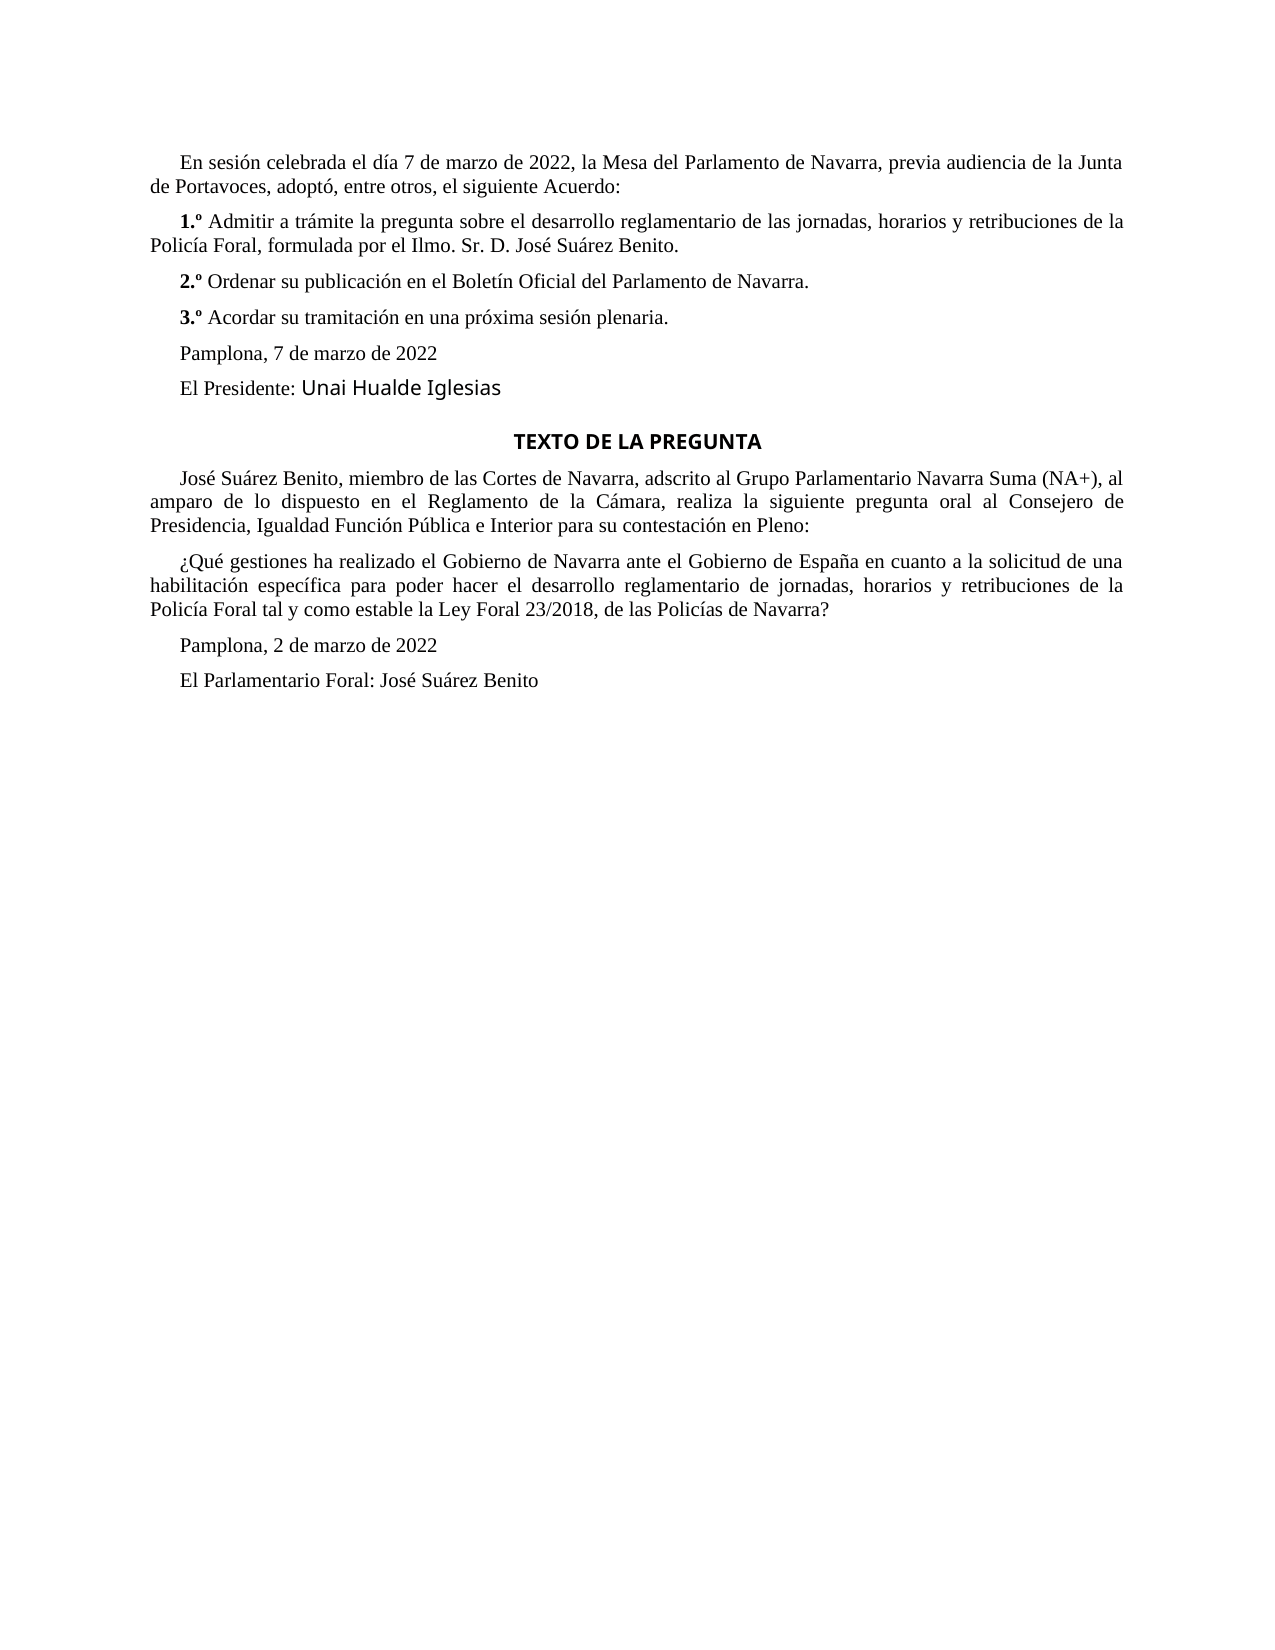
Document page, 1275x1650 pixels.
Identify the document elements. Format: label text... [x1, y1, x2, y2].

text En sesión celebrada el día 7 de marzo de 2022, la Mesa del Parlamento de Navarra, previa audiencia de la Junta de Portavoces, adoptó, entre otros, el siguiente Acuerdo: [150, 150, 1125, 198]
text 2.º Ordenar su publicación en el Boletín Oficial del Parlamento de Navarra. [150, 269, 1125, 293]
text El Presidente: Unai Hualde Iglesias [150, 377, 1125, 401]
text TEXTO DE LA PREGUNTA [150, 430, 1125, 454]
text Pamplona, 7 de marzo de 2022 [150, 341, 1125, 365]
text ¿Qué gestiones ha realizado el Gobierno de Navarra ante el Gobierno de España en cuanto a la solicitud de una habilitación específica para poder hacer el desarrollo reglamentario de jornadas, horarios y retribuciones de la Policía Foral tal y como estable la Ley Foral 23/2018, de las Policías de Navarra? [150, 549, 1125, 621]
text José Suárez Benito, miembro de las Cortes de Navarra, adscrito al Grupo Parlamentario Navarra Suma (NA+), al amparo de lo dispuesto en el Reglamento de la Cámara, realiza la siguiente pregunta oral al Consejero de Presidencia, Igualdad Función Pública e Interior para su contestación en Pleno: [150, 466, 1125, 538]
text Pamplona, 2 de marzo de 2022 [150, 633, 1125, 657]
text 1.º Admitir a trámite la pregunta sobre el desarrollo reglamentario de las jornadas, horarios y retribuciones de la Policía Foral, formulada por el Ilmo. Sr. D. José Suárez Benito. [150, 210, 1125, 258]
text El Parlamentario Foral: José Suárez Benito [150, 669, 1125, 693]
text 3.º Acordar su tramitación en una próxima sesión plenaria. [150, 305, 1125, 329]
